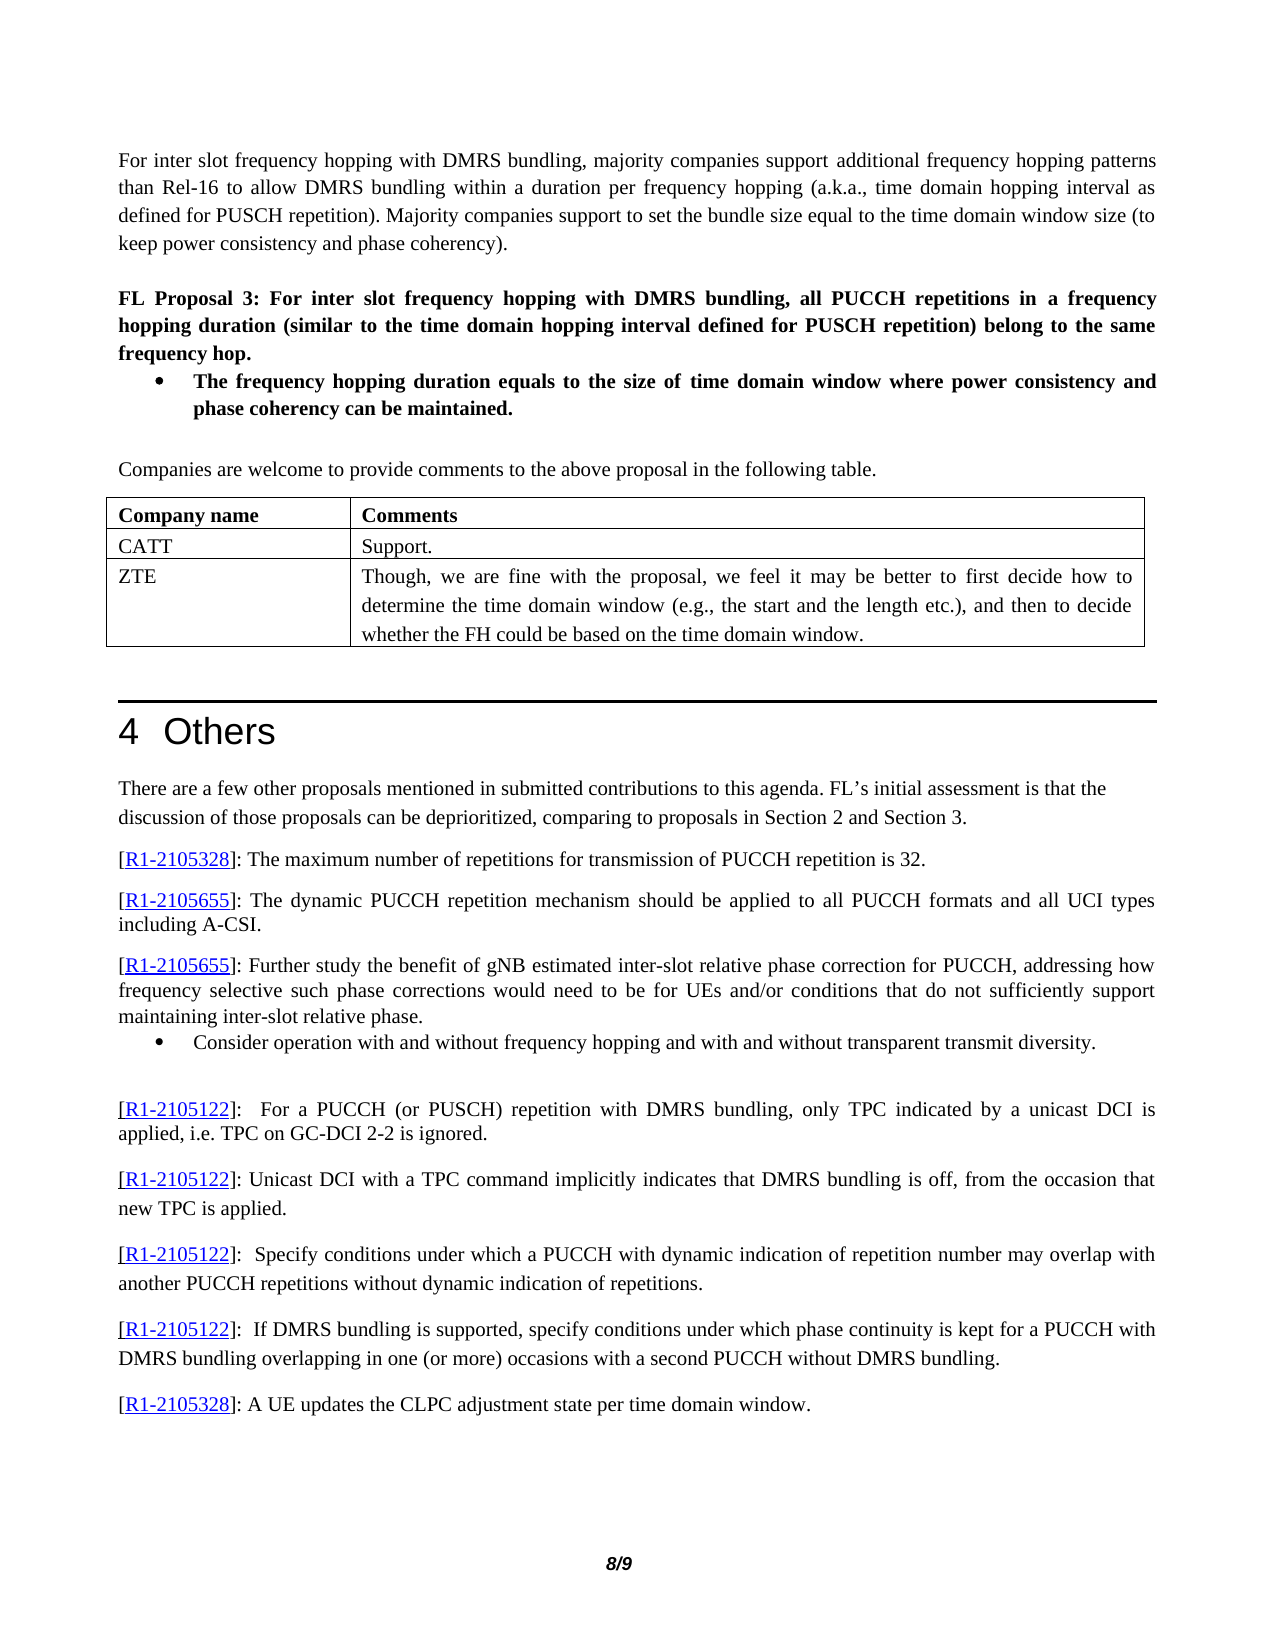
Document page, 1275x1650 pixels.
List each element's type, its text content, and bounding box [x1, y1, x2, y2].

text [R1-2105122]: Specify conditions under which a PUCCH with dynamic indication of repetition number may overlap with another PUCCH repetitions without dynamic indication of repetitions. [118, 1237, 1157, 1295]
text [R1-2105655]: The dynamic PUCCH repetition mechanism should be applied to all PUCCH formats and all UCI types including A-CSI. [118, 888, 1157, 936]
text [R1-2105122]: Unicast DCI with a TPC command implicitly indicates that DMRS bundling is off, from the occasion that new TPC is applied. [118, 1162, 1157, 1220]
list Consider operation with and without frequency hopping and with and without transparent transmit diversity. [156, 1030, 1157, 1054]
table_cell Support. [351, 529, 1144, 558]
table_cell Though, we are fine with the proposal, we feel it may be better to first decide how to determine the time domain window (e.g., the start and the length etc.), and then to decide whether the FH could be based on the time domain window. [351, 559, 1144, 646]
text [R1-2105328]: A UE updates the CLPC adjustment state per time domain window. [118, 1387, 1157, 1416]
text [R1-2105122]: If DMRS bundling is supported, specify conditions under which phase continuity is kept for a PUCCH with DMRS bundling overlapping in one (or more) occasions with a second PUCCH without DMRS bundling. [118, 1312, 1157, 1370]
table_header Company name [107, 498, 350, 527]
table_header Comments [351, 498, 1144, 527]
subtitle Others [118, 703, 1157, 752]
text [R1-2105655]: Further study the benefit of gNB estimated inter-slot relative phase correction for PUCCH, addressing how frequency selective such phase corrections would need to be for UEs and/or conditions that do not sufficiently support maintaining inter-slot relative phase. [118, 952, 1157, 1028]
text FL Proposal 3: For inter slot frequency hopping with DMRS bundling, all PUCCH repetitions in a frequency hopping duration (similar to the time domain hopping interval defined for PUSCH repetition) belong to the same frequency hop. [118, 286, 1157, 365]
text Companies are welcome to provide comments to the above proposal in the following table. [118, 451, 1157, 481]
text [R1-2105328]: The maximum number of repetitions for transmission of PUCCH repetition is 32. [118, 842, 1157, 871]
list The frequency hopping duration equals to the size of time domain window where power consistency and phase coherency can be maintained. [156, 368, 1157, 420]
table_cell ZTE [107, 559, 350, 646]
table_cell CATT [107, 529, 350, 558]
text For inter slot frequency hopping with DMRS bundling, majority companies support additional frequency hopping patterns than Rel-16 to allow DMRS bundling within a duration per frequency hopping (a.k.a., time domain hopping interval as defined for PUSCH repetition). Majority companies support to set the bundle size equal to the time domain window size (to keep power consistency and phase coherency). [118, 148, 1157, 254]
text [R1-2105122]: For a PUCCH (or PUSCH) repetition with DMRS bundling, only TPC indicated by a unicast DCI is applied, i.e. TPC on GC-DCI 2-2 is ignored. [118, 1097, 1157, 1145]
text There are a few other proposals mentioned in submitted contributions to this agenda. FL’s initial assessment is that the discussion of those proposals can be deprioritized, comparing to proposals in Section 2 and Section 3. [118, 771, 1157, 829]
